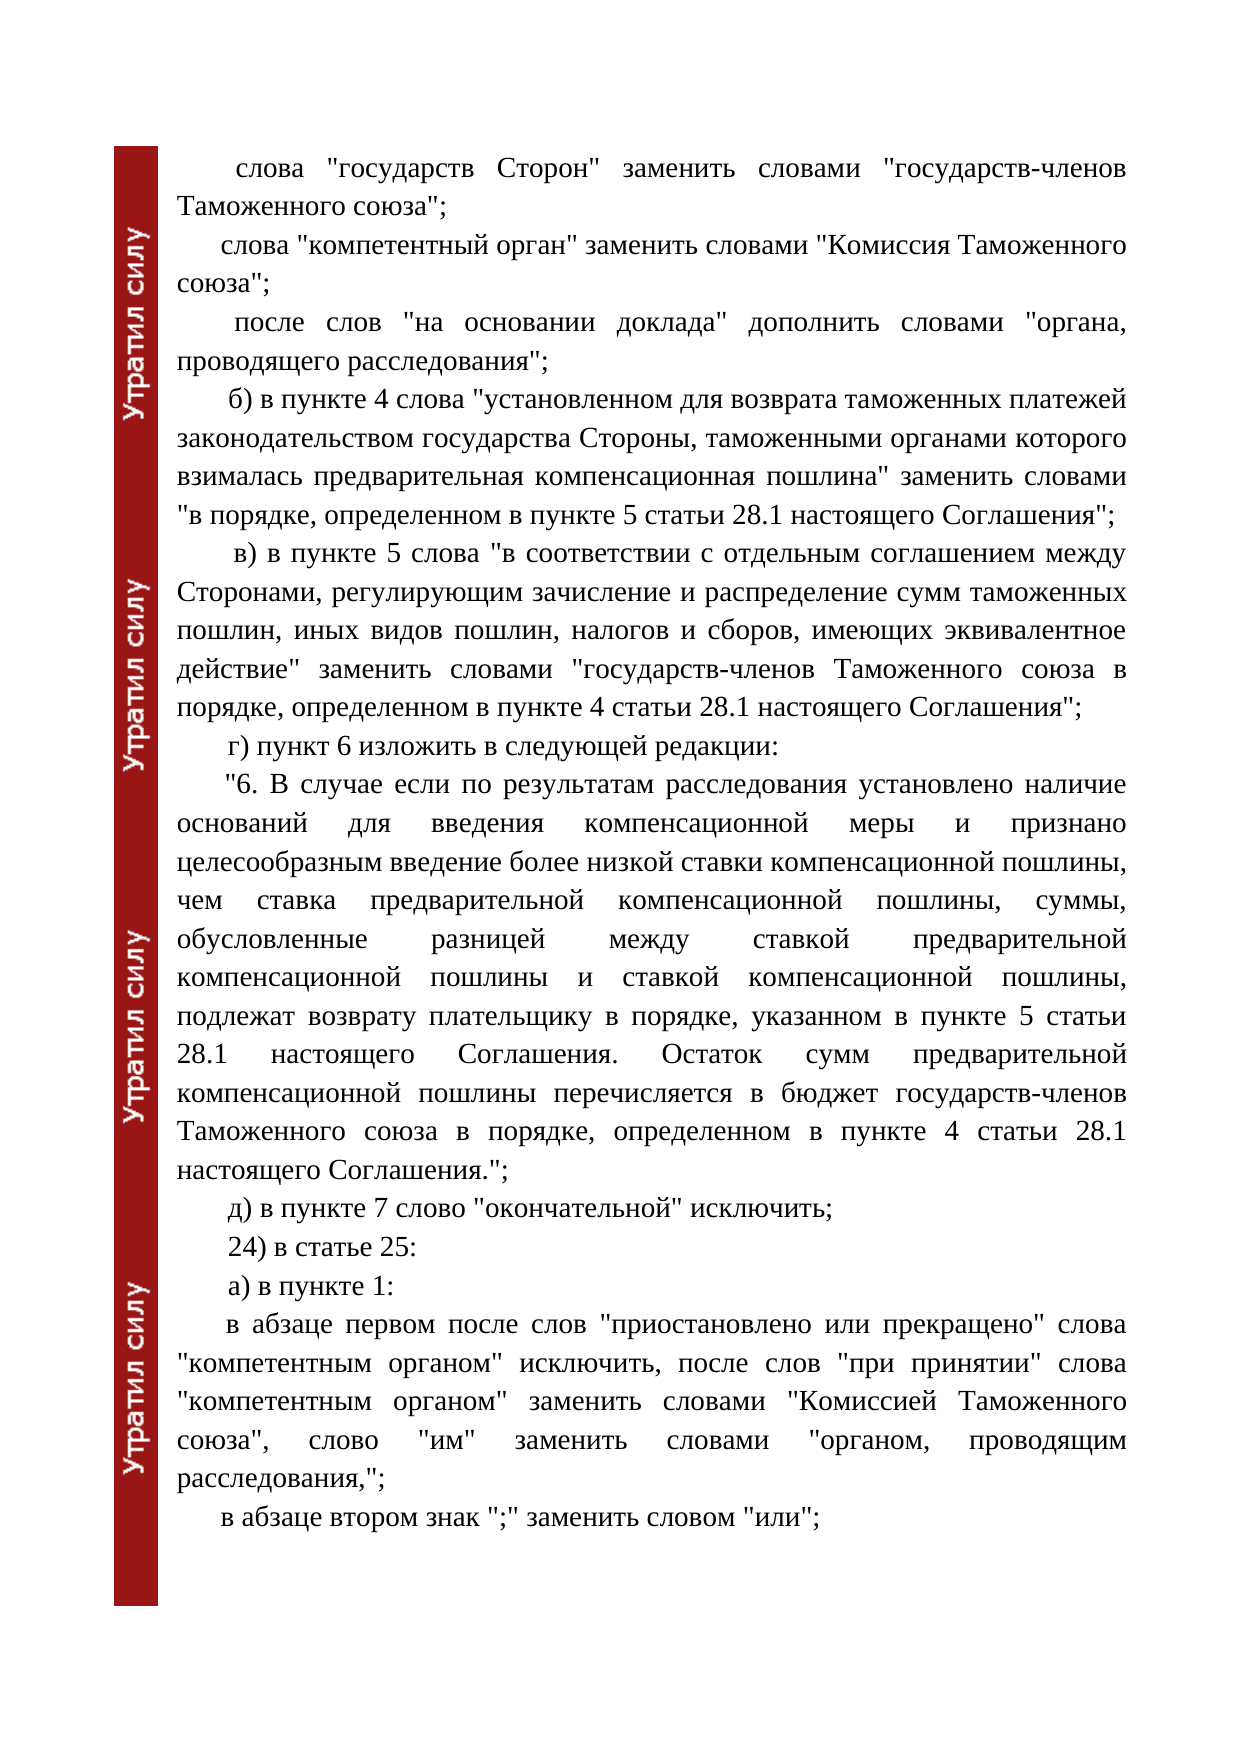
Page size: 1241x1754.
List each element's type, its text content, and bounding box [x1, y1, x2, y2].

text слова "государств Сторон" заменить словами "государств-членов Таможенного союза"; [112, 150, 1128, 222]
text слова "компетентный орган" заменить словами "Комиссия Таможенного союза"; [112, 227, 1128, 299]
text "6. В случае если по результатам расследования установлено наличие оснований для введения компенсационной меры и признано целесообразным введение более низкой ставки компенсационной пошлины, чем ставка предварительной компенсационной пошлины, суммы, обусловленные разницей между ставкой предварительной компенсационной пошлины и ставкой компенсационной пошлины, подлежат возврату плательщику в порядке, указанном в пункте 5 статьи 28.1 настоящего Соглашения. Остаток сумм предварительной компенсационной пошлины перечисляется в бюджет государств-членов Таможенного союза в порядке, определенном в пункте 4 статьи 28.1 настоящего Соглашения."; [112, 767, 1128, 1186]
text б) в пункте 4 слова "установленном для возврата таможенных платежей законодательством государства Стороны, таможенными органами которого взималась предварительная компенсационная пошлина" заменить словами "в порядке, определенном в пункте 5 статьи 28.1 настоящего Соглашения"; [112, 381, 1128, 530]
text д) в пункте 7 слово "окончательной" исключить; [112, 1191, 1128, 1224]
picture [114, 146, 158, 150]
picture [114, 1224, 158, 1229]
text в абзаце первом после слов "приостановлено или прекращено" слова "компетентным органом" исключить, после слов "при принятии" слова "компетентным органом" заменить словами "Комиссией Таможенного союза", слово "им" заменить словами "органом, проводящим расследования,"; [112, 1306, 1128, 1494]
text после слов "на основании доклада" дополнить словами "органа, проводящего расследования"; [112, 304, 1128, 376]
picture [114, 376, 158, 381]
text 24) в статье 25: [112, 1229, 1128, 1263]
picture [114, 1263, 158, 1268]
text г) пункт 6 изложить в следующей редакции: [112, 728, 1128, 762]
picture [114, 222, 158, 227]
picture [114, 1186, 158, 1191]
picture [114, 299, 158, 304]
picture [114, 1494, 158, 1499]
picture [114, 530, 158, 535]
picture [114, 1532, 158, 1606]
text в) в пункте 5 слова "в соответствии с отдельным соглашением между Сторонами, регулирующим зачисление и распределение сумм таможенных пошлин, иных видов пошлин, налогов и сборов, имеющих эквивалентное действие" заменить словами "государств-членов Таможенного союза в порядке, определенном в пункте 4 статьи 28.1 настоящего Соглашения"; [112, 535, 1128, 723]
picture [114, 1301, 158, 1306]
picture [114, 762, 158, 767]
text а) в пункте 1: [112, 1268, 1128, 1301]
text в абзаце втором знак ";" заменить словом "или"; [112, 1499, 1128, 1532]
picture [114, 723, 158, 728]
